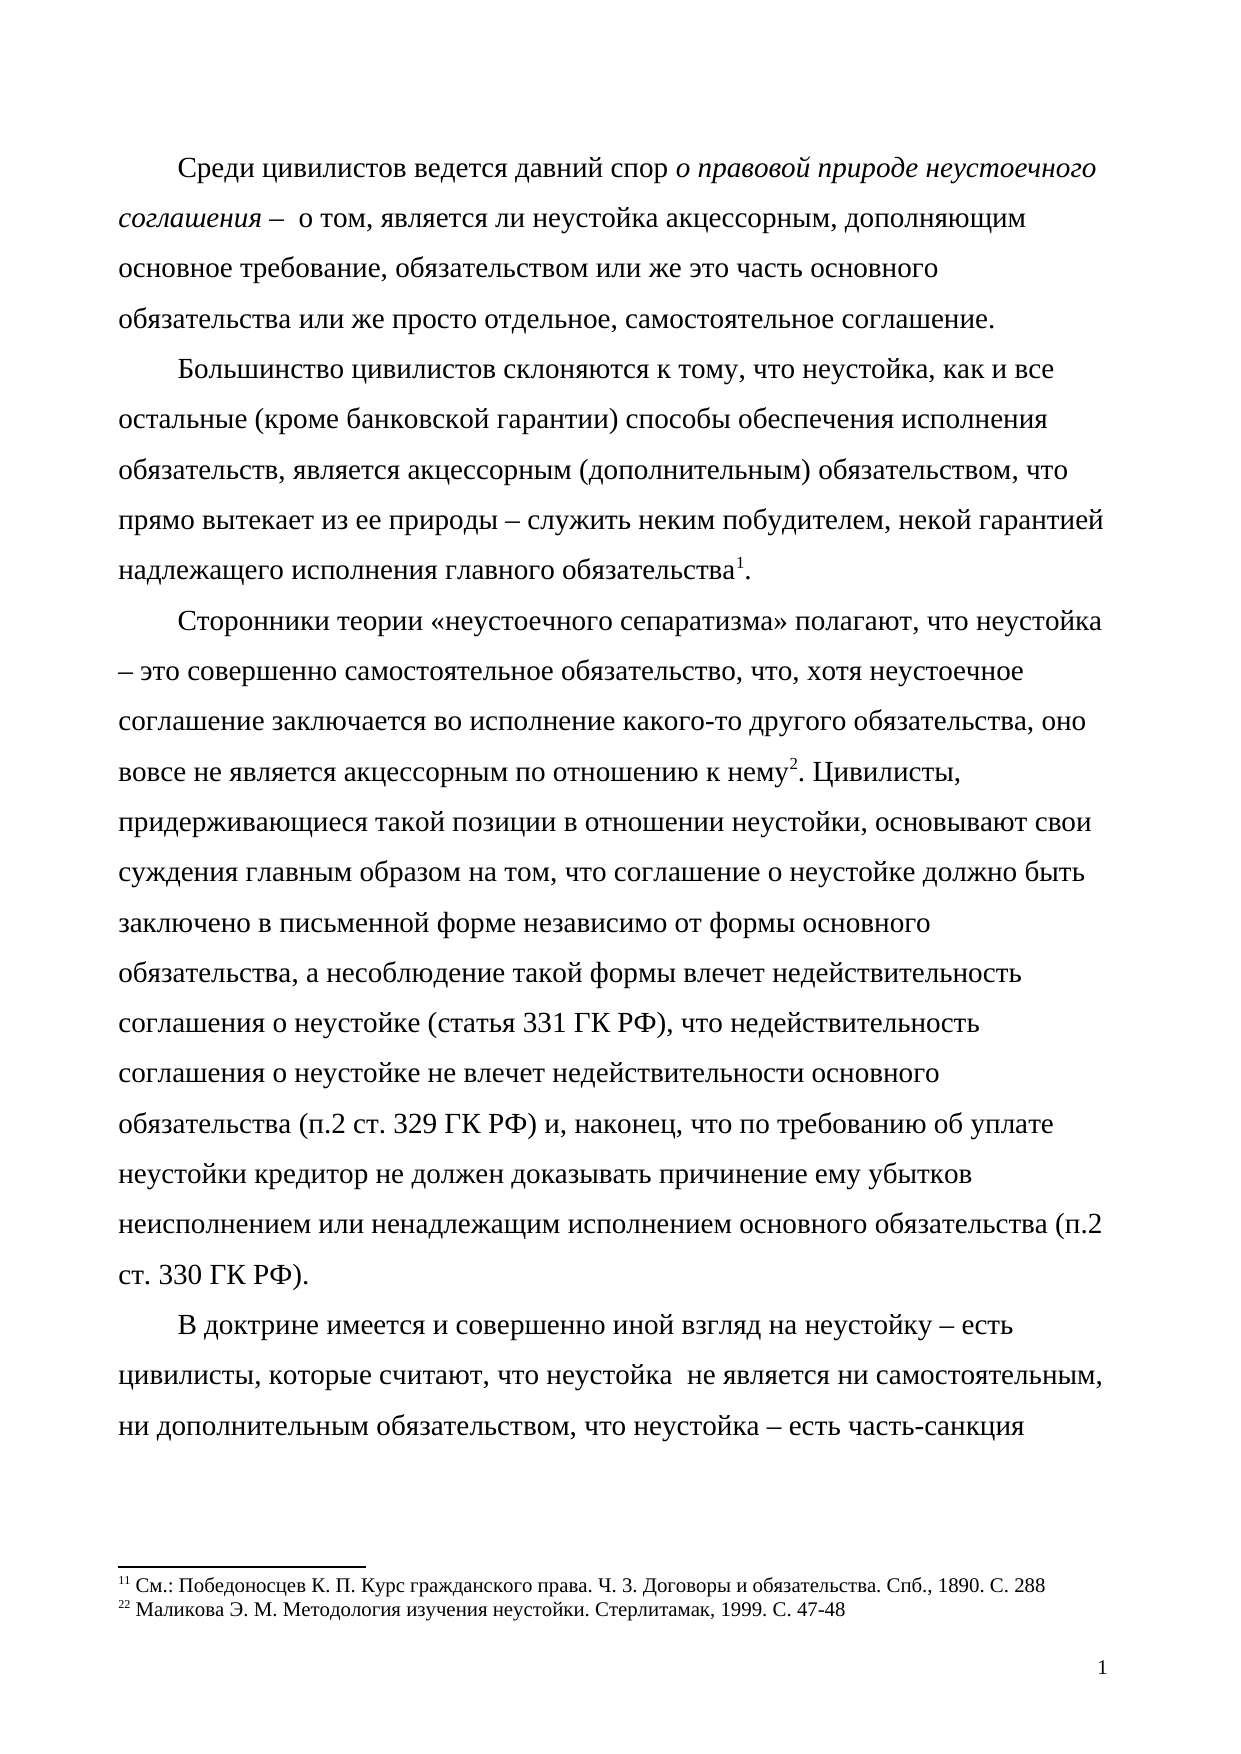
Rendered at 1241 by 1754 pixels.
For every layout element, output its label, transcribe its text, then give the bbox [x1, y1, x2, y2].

text Среди цивилистов ведется давний спор о правовой природе неустоечного соглашения – о том, является ли неустойка акцессорным, дополняющим основное требование, обязательством или же это часть основного обязательства или же просто отдельное, самостоятельное соглашение. [118, 150, 1107, 334]
text Большинство цивилистов склоняются к тому, что неустойка, как и все остальные (кроме банковской гарантии) способы обеспечения исполнения обязательств, является акцессорным (дополнительным) обязательством, что прямо вытекает из ее природы – служить неким побудителем, некой гарантией надлежащего исполнения главного обязательства1. [118, 351, 1107, 586]
text Сторонники теории «неустоечного сепаратизма» полагают, что неустойка – это совершенно самостоятельное обязательство, что, хотя неустоечное соглашение заключается во исполнение какого-то другого обязательства, оно вовсе не является акцессорным по отношению к нему2. Цивилисты, придерживающиеся такой позиции в отношении неустойки, основывают свои суждения главным образом на том, что соглашение о неустойке должно быть заключено в письменной форме независимо от формы основного обязательства, а несоблюдение такой формы влечет недействительность соглашения о неустойке (статья 331 ГК РФ), что недействительность соглашения о неустойке не влечет недействительности основного обязательства (п.2 ст. 329 ГК РФ) и, наконец, что по требованию об уплате неустойки кредитор не должен доказывать причинение ему убытков неисполнением или ненадлежащим исполнением основного обязательства (п.2 ст. 330 ГК РФ). [118, 603, 1107, 1290]
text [118, 1307, 1107, 1441]
